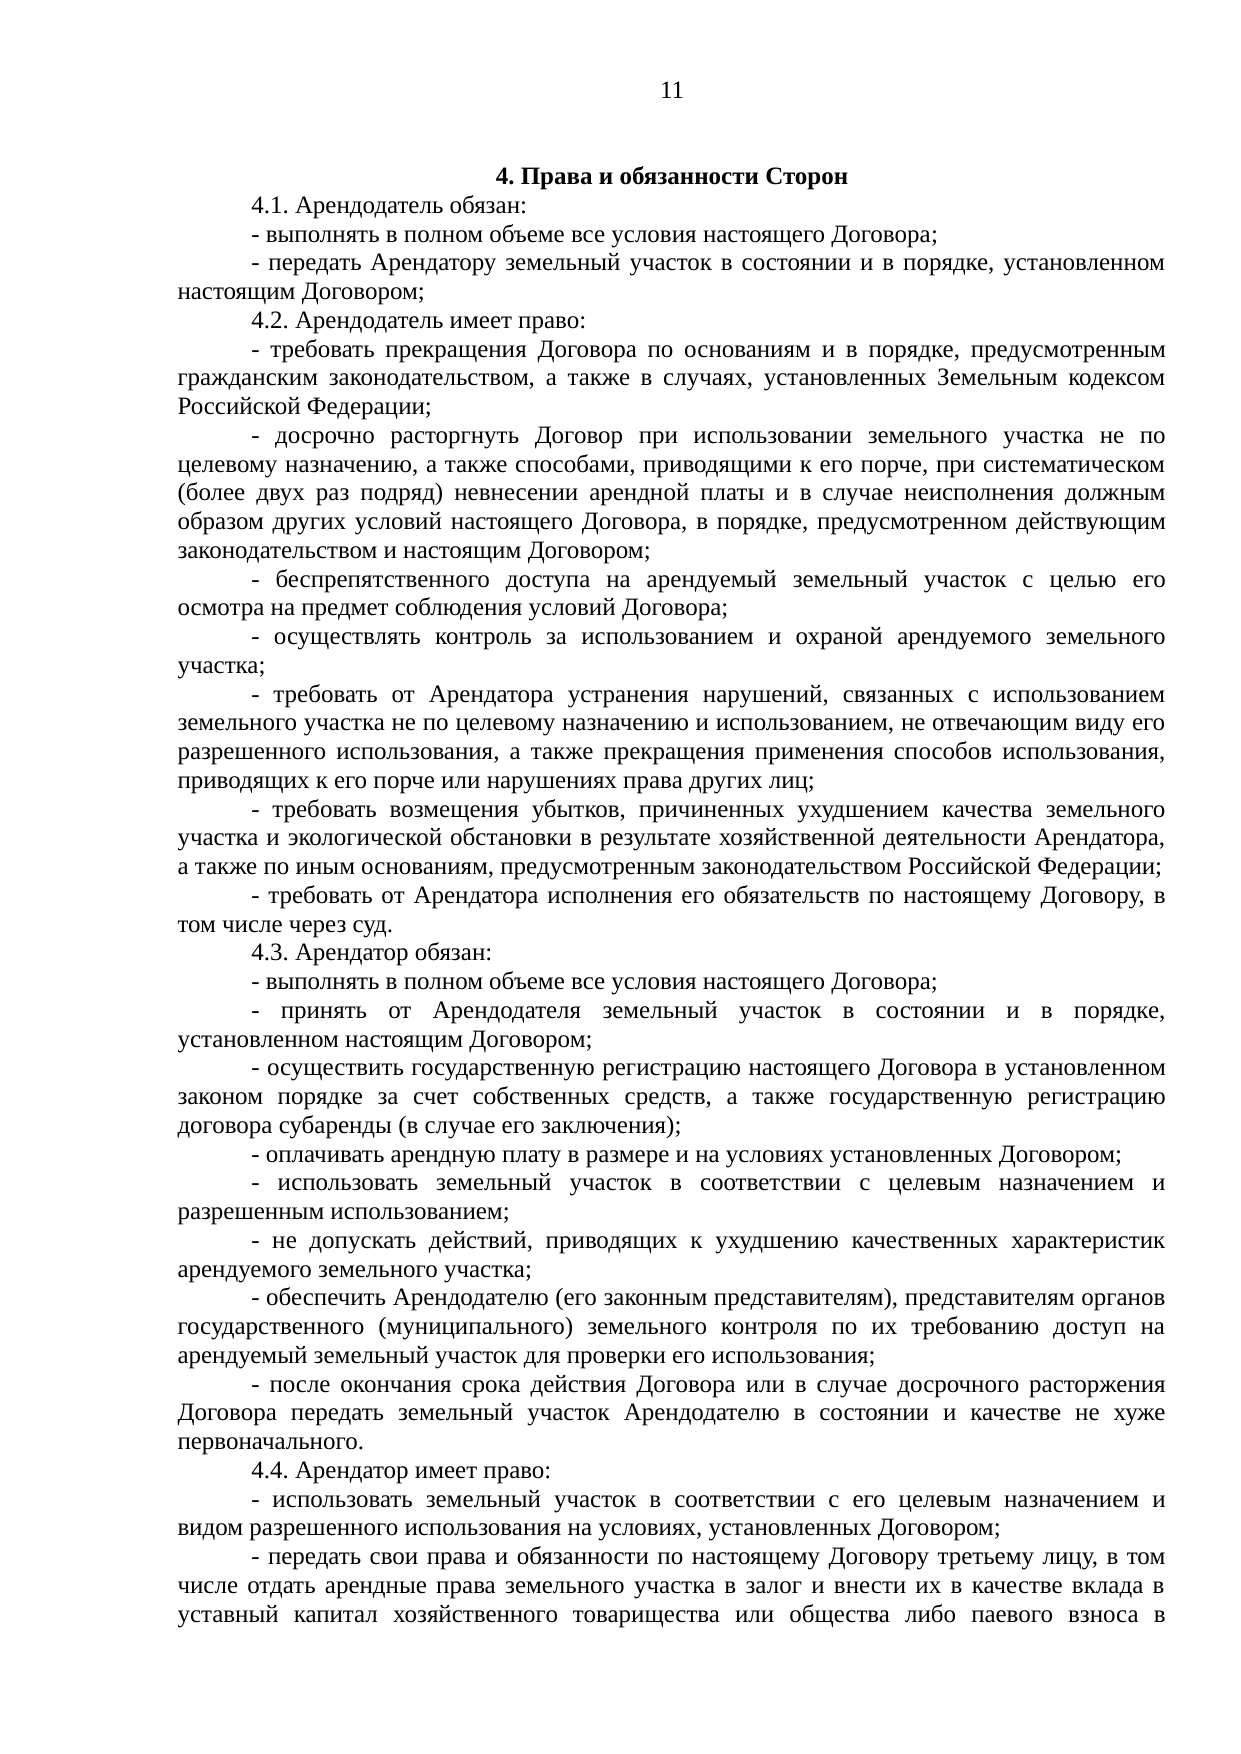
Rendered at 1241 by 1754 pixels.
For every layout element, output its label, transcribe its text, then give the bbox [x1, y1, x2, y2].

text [177, 1541, 1166, 1627]
text - передать Арендатору земельный участок в состоянии и в порядке, установленном настоящим Договором; [177, 247, 1166, 305]
text - беспрепятственного доступа на арендуемый земельный участок с целью его осмотра на предмет соблюдения условий Договора; [177, 564, 1166, 621]
text - требовать от Арендатора исполнения его обязательств по настоящему Договору, в том числе через суд. [177, 880, 1166, 937]
text - требовать прекращения Договора по основаниям и в порядке, предусмотренным гражданским законодательством, а также в случаях, установленных Земельным кодексом Российской Федерации; [177, 334, 1166, 420]
text 4.3. Арендатор обязан: [177, 937, 1166, 966]
text - принять от Арендодателя земельный участок в состоянии и в порядке, установленном настоящим Договором; [177, 995, 1166, 1052]
text - требовать от Арендатора устранения нарушений, связанных с использованием земельного участка не по целевому назначению и использованием, не отвечающим виду его разрешенного использования, а также прекращения применения способов использования, приводящих к его порче или нарушениях права других лиц; [177, 679, 1166, 794]
text - после окончания срока действия Договора или в случае досрочного расторжения Договора передать земельный участок Арендодателю в состоянии и качестве не хуже первоначального. [177, 1369, 1166, 1455]
text - осуществить государственную регистрацию настоящего Договора в установленном законом порядке за счет собственных средств, а также государственную регистрацию договора субаренды (в случае его заключения); [177, 1052, 1166, 1139]
text - выполнять в полном объеме все условия настоящего Договора; [177, 219, 1166, 247]
text - использовать земельный участок в соответствии с целевым назначением и разрешенным использованием; [177, 1167, 1166, 1225]
text - обеспечить Арендодателю (его законным представителям), представителям органов государственного (муниципального) земельного контроля по их требованию доступ на арендуемый земельный участок для проверки его использования; [177, 1282, 1166, 1369]
text - не допускать действий, приводящих к ухудшению качественных характеристик арендуемого земельного участка; [177, 1225, 1166, 1282]
text - использовать земельный участок в соответствии с его целевым назначением и видом разрешенного использования на условиях, установленных Договором; [177, 1484, 1166, 1541]
text - досрочно расторгнуть Договор при использовании земельного участка не по целевому назначению, а также способами, приводящими к его порче, при систематическом (более двух раз подряд) невнесении арендной платы и в случае неисполнения должным образом других условий настоящего Договора, в порядке, предусмотренном действующим законодательством и настоящим Договором; [177, 420, 1166, 564]
text - выполнять в полном объеме все условия настоящего Договора; [177, 966, 1166, 995]
text - требовать возмещения убытков, причиненных ухудшением качества земельного участка и экологической обстановки в результате хозяйственной деятельности Арендатора, а также по иным основаниям, предусмотренным законодательством Российской Федерации; [177, 794, 1166, 880]
text - осуществлять контроль за использованием и охраной арендуемого земельного участка; [177, 621, 1166, 679]
text 4.2. Арендодатель имеет право: [177, 305, 1166, 334]
text 4.1. Арендодатель обязан: [177, 190, 1166, 219]
text - оплачивать арендную плату в размере и на условиях установленных Договором; [177, 1139, 1166, 1167]
text 4. Права и обязанности Сторон [177, 161, 1166, 190]
text 4.4. Арендатор имеет право: [177, 1455, 1166, 1484]
